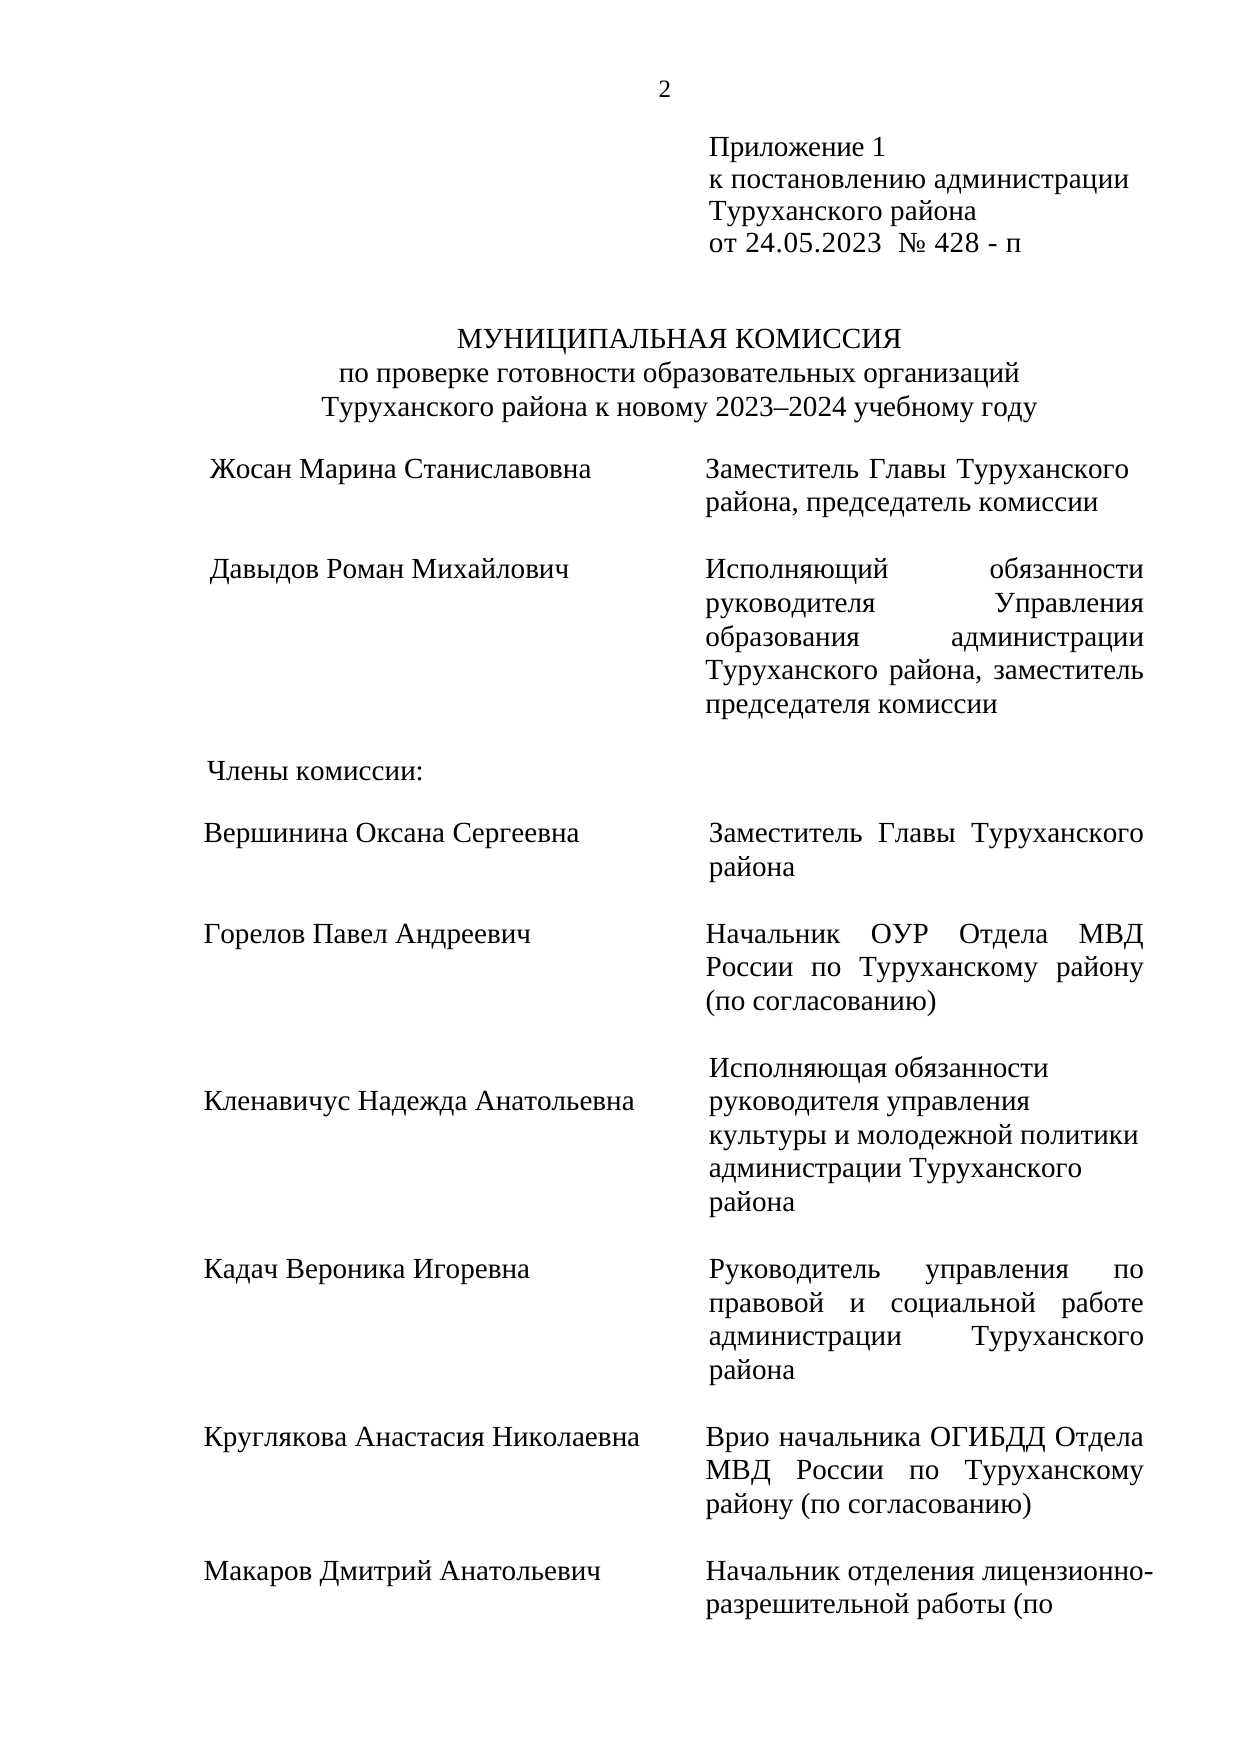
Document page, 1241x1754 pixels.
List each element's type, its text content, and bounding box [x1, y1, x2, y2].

table_header Заместитель Главы Туруханского района, председатель комиссии [694, 451, 1141, 518]
text Туруханского района к новому 2023–2024 учебному году [207, 389, 1152, 422]
table_header Заместитель Главы Туруханского района Начальник ОУР Отдела МВД России по Туруханскому району (по согласованию) Исполняющая обязанности руководителя управления культуры и молодежной политики администрации Туруханского района Руководитель управления по правовой и социальной работе администрации Туруханского района [665, 815, 1155, 1419]
text Члены комиссии: [207, 753, 1152, 786]
text от 24.05.2023 № 428 - п [709, 227, 1152, 259]
table_header Жосан Марина Станиславовна [198, 451, 694, 518]
text по проверке готовности образовательных организаций [207, 355, 1152, 389]
text к постановлению администрации Туруханского района [709, 163, 1151, 227]
table_header Давыдов Роман Михайлович [198, 552, 694, 753]
table_header Исполняющий обязанности руководителя Управления образования администрации Туруханского района, заместитель председателя комиссии [694, 552, 1155, 753]
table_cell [665, 1419, 1155, 1620]
table_header Вершинина Оксана Сергеевна Горелов Павел Андреевич Кленавичус Надежда Анатольевна Кадач Вероника Игоревна [192, 815, 664, 1419]
text МУНИЦИПАЛЬНАЯ КОМИССИЯ [207, 322, 1152, 355]
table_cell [192, 1419, 664, 1620]
text Приложение 1 [709, 131, 1152, 163]
